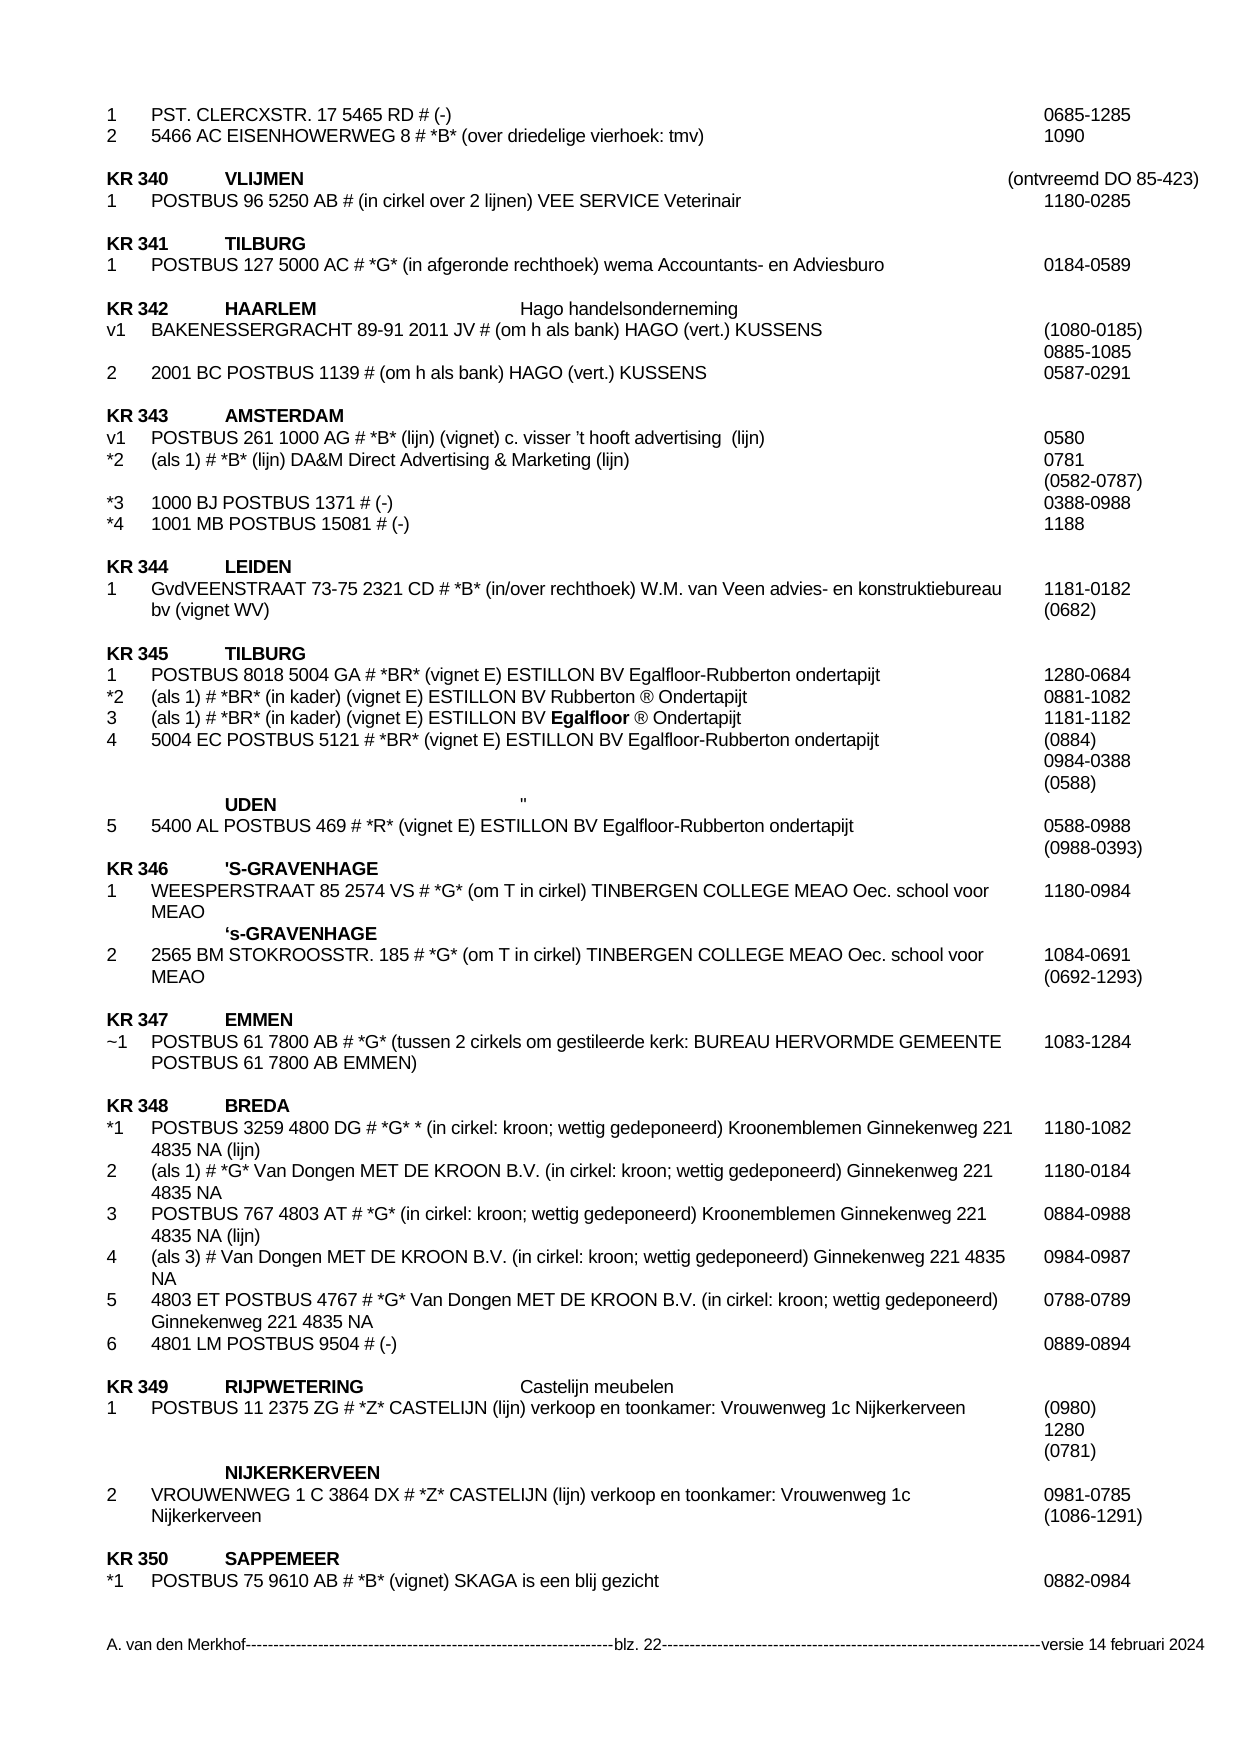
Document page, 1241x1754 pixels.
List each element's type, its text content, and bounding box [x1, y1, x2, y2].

table_header 1180-0984 [1029, 880, 1209, 923]
table_cell 2 (als 1) # *G* Van Dongen MET DE KROON B.V. (in cirkel: kroon; wettig gedeponeerd) Ginnekenweg 221 4835 NA [91, 1160, 1029, 1203]
text KR 346 'S-GRAVENHAGE [106, 858, 1163, 879]
text UDEN " [106, 793, 1163, 815]
table_header 1181-0182 (0682) [1029, 578, 1209, 621]
table_cell 0587-0291 [1029, 362, 1209, 384]
table_header ~1 POSTBUS 61 7800 AB # *G* (tussen 2 cirkels om gestileerde kerk: BUREAU HERVORMDE GEMEENTE POSTBUS 61 7800 AB EMMEN) [91, 1031, 1029, 1074]
table_cell 3 POSTBUS 767 4803 AT # *G* (in cirkel: kroon; wettig gedeponeerd) Kroonemblemen Ginnekenweg 221 4835 NA (lijn) [91, 1203, 1029, 1246]
text KR 349 RIJPWETERING Castelijn meubelen [106, 1376, 1163, 1397]
table_header 5 5400 AL POSTBUS 469 # *R* (vignet E) ESTILLON BV Egalfloor-Rubberton ondertapijt [91, 815, 1029, 858]
table_cell 3 (als 1) # *BR* (in kader) (vignet E) ESTILLON BV Egalfloor ® Ondertapijt [91, 707, 1029, 729]
table_header *1 POSTBUS 3259 4800 DG # *G* * (in cirkel: kroon; wettig gedeponeerd) Kroonemblemen Ginnekenweg 221 4835 NA (lijn) [91, 1117, 1029, 1160]
table_header 1 PST. CLERCXSTR. 17 5465 RD # (-) [91, 103, 1029, 125]
table_cell 5 4803 ET POSTBUS 4767 # *G* Van Dongen MET DE KROON B.V. (in cirkel: kroon; wettig gedeponeerd) Ginnekenweg 221 4835 NA [91, 1289, 1029, 1332]
text KR 350 SAPPEMEER [106, 1548, 1163, 1569]
text KR 344 LEIDEN [106, 556, 1163, 578]
table_cell 4 5004 EC POSTBUS 5121 # *BR* (vignet E) ESTILLON BV Egalfloor-Rubberton ondertapijt [91, 729, 1029, 793]
table_cell 0984-0987 [1029, 1246, 1209, 1289]
table_cell 0781 (0582-0787) [1029, 448, 1209, 491]
text KR 342 HAARLEM Hago handelsonderneming [106, 297, 1163, 319]
table_header 2 2565 BM STOKROOSSTR. 185 # *G* (om T in cirkel) TINBERGEN COLLEGE MEAO Oec. school voor MEAO [91, 944, 1029, 987]
table_header (0980) 1280 (0781) [1029, 1397, 1209, 1462]
table_header 2 VROUWENWEG 1 C 3864 DX # *Z* CASTELIJN (lijn) verkoop en toonkamer: Vrouwenweg 1c Nijkerkerveen [91, 1483, 1029, 1526]
table_header *1 POSTBUS 75 9610 AB # *B* (vignet) SKAGA is een blij gezicht [91, 1570, 1029, 1591]
text KR 347 EMMEN [106, 1009, 1163, 1031]
table_cell 0788-0789 [1029, 1289, 1209, 1332]
table_header v1 BAKENESSERGRACHT 89-91 2011 JV # (om h als bank) HAGO (vert.) KUSSENS [91, 319, 1029, 362]
text KR 343 AMSTERDAM [106, 405, 1163, 427]
table_cell 0884-0988 [1029, 1203, 1209, 1246]
table_cell 6 4801 LM POSTBUS 9504 # (-) [91, 1333, 1029, 1354]
table_cell 2 5466 AC EISENHOWERWEG 8 # *B* (over driedelige vierhoek: tmv) [91, 125, 1029, 146]
table_header 1280-0684 [1029, 664, 1209, 686]
table_header 0184-0589 [1029, 254, 1209, 276]
table_cell 0889-0894 [1029, 1333, 1209, 1354]
table_cell (0884) 0984-0388 (0588) [1029, 729, 1209, 793]
table_header 0981-0785 (1086-1291) [1029, 1483, 1209, 1526]
table_header 0882-0984 [1029, 1570, 1209, 1591]
text NIJKERKERVEEN [106, 1462, 1163, 1483]
table_header 0588-0988 (0988-0393) [1029, 815, 1209, 858]
text KR 345 TILBURG [106, 642, 1163, 664]
table_header (1080-0185) 0885-1085 [1029, 319, 1209, 362]
table_header 1084-0691 (0692-1293) [1029, 944, 1209, 987]
table_cell 1181-1182 [1029, 707, 1209, 729]
table_header 1083-1284 [1029, 1031, 1209, 1074]
text KR 348 BREDA [106, 1095, 1163, 1117]
table_cell 2 2001 BC POSTBUS 1139 # (om h als bank) HAGO (vert.) KUSSENS [91, 362, 1029, 384]
table_cell 1090 [1029, 125, 1209, 146]
table_cell *3 1000 BJ POSTBUS 1371 # (-) [91, 491, 1029, 513]
table_header 1180-1082 [1029, 1117, 1209, 1160]
table_cell *2 (als 1) # *BR* (in kader) (vignet E) ESTILLON BV Rubberton ® Ondertapijt [91, 686, 1029, 707]
table_cell 1180-0184 [1029, 1160, 1209, 1203]
text KR 340 VLIJMEN (ontvreemd DO 85-423) [106, 168, 1163, 189]
text KR 341 TILBURG [106, 233, 1163, 254]
table_header 1 POSTBUS 127 5000 AC # *G* (in afgeronde rechthoek) wema Accountants- en Adviesburo [91, 254, 1029, 276]
table_cell *2 (als 1) # *B* (lijn) DA&M Direct Advertising & Marketing (lijn) [91, 448, 1029, 491]
table_header 1 POSTBUS 11 2375 ZG # *Z* CASTELIJN (lijn) verkoop en toonkamer: Vrouwenweg 1c Nijkerkerveen [91, 1397, 1029, 1462]
table_header 1 WEESPERSTRAAT 85 2574 VS # *G* (om T in cirkel) TINBERGEN COLLEGE MEAO Oec. school voor MEAO [91, 880, 1029, 923]
table_header 1 POSTBUS 96 5250 AB # (in cirkel over 2 lijnen) VEE SERVICE Veterinair [91, 190, 1029, 211]
table_header 1 POSTBUS 8018 5004 GA # *BR* (vignet E) ESTILLON BV Egalfloor-Rubberton ondertapijt [91, 664, 1029, 686]
table_header v1 POSTBUS 261 1000 AG # *B* (lijn) (vignet) c. visser ’t hooft advertising (lijn) [91, 427, 1029, 448]
table_header 0580 [1029, 427, 1209, 448]
table_header 1 GvdVEENSTRAAT 73-75 2321 CD # *B* (in/over rechthoek) W.M. van Veen advies- en konstruktiebureau bv (vignet WV) [91, 578, 1029, 621]
text ‘s-GRAVENHAGE [106, 923, 1163, 944]
table_cell *4 1001 MB POSTBUS 15081 # (-) [91, 513, 1029, 534]
table_header 0685-1285 [1029, 103, 1209, 125]
table_cell 4 (als 3) # Van Dongen MET DE KROON B.V. (in cirkel: kroon; wettig gedeponeerd) Ginnekenweg 221 4835 NA [91, 1246, 1029, 1289]
table_cell 1188 [1029, 513, 1209, 534]
table_header 1180-0285 [1029, 190, 1209, 211]
table_cell 0388-0988 [1029, 491, 1209, 513]
table_cell 0881-1082 [1029, 686, 1209, 707]
